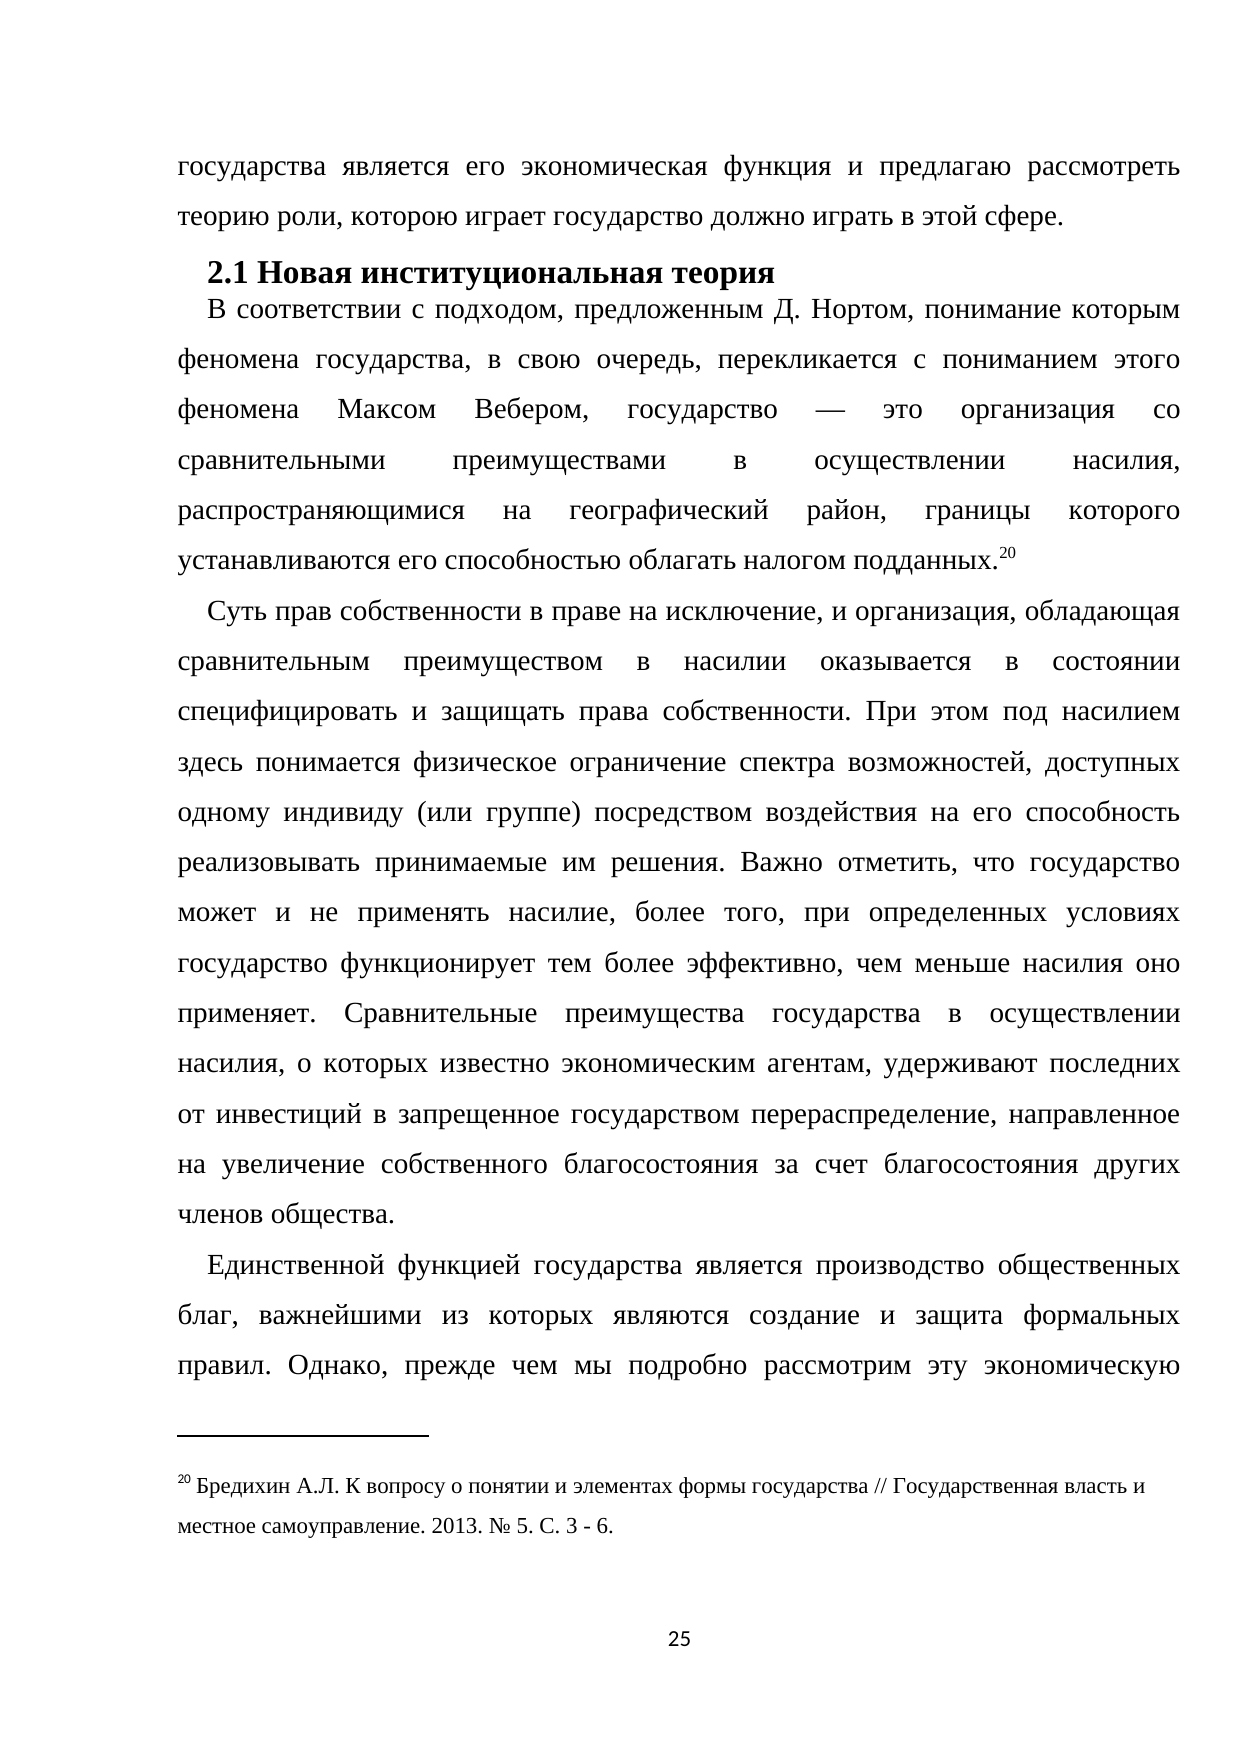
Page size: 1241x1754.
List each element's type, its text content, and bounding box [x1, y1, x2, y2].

text В соответствии с подходом, предложенным Д. Нортом, понимание которым феномена государства, в свою очередь, перекликается с пониманием этого феномена Максом Вебером, государство — это организация со сравнительными преимуществами в осуществлении насилия, распространяющимися на географический район, границы которого устанавливаются его способностью облагать налогом подданных. [177, 291, 1181, 576]
text Суть прав собственности в праве на исключение, и организация, обладающая сравнительным преимуществом в насилии оказывается в состоянии специфицировать и защищать права собственности. При этом под насилием здесь понимается физическое ограничение спектра возможностей, доступных одному индивиду (или группе) посредством воздействия на его способность реализовывать принимаемые им решения. Важно отметить, что государство может и не применять насилие, более того, при определенных условиях государство функционирует тем более эффективно, чем меньше насилия оно применяет. Сравнительные преимущества государства в осуществлении насилия, о которых известно экономическим агентам, удерживают последних от инвестиций в запрещенное государством перераспределение, направленное на увеличение собственного благосостояния за счет благосостояния других членов общества. [177, 593, 1181, 1230]
subtitle 2.1 Новая институциональная теория [177, 252, 1181, 291]
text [177, 1247, 1181, 1381]
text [177, 148, 1181, 232]
